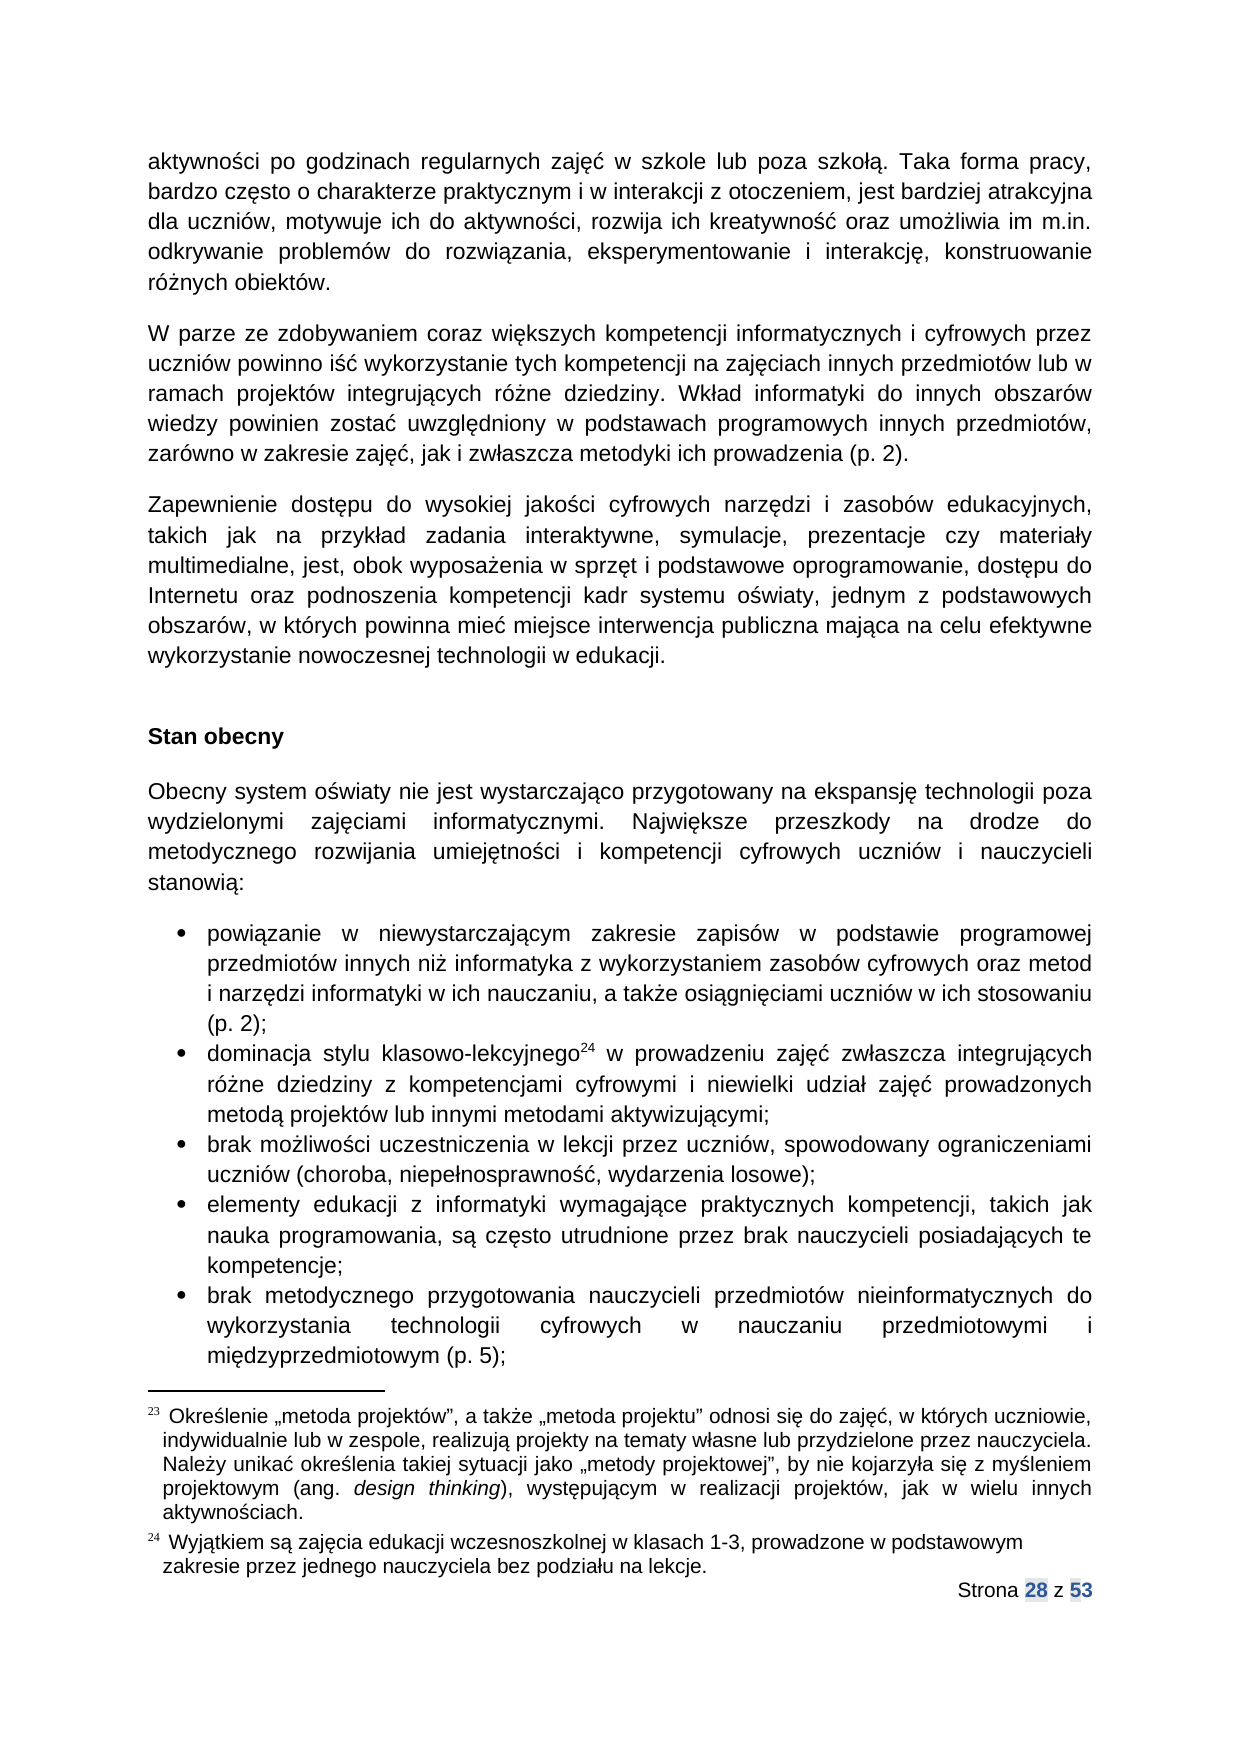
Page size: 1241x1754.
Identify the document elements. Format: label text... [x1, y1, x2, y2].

list elementy edukacji z informatyki wymagające praktycznych kompetencji, takich jak nauka programowania, są często utrudnione przez brak nauczycieli posiadających te kompetencje; [177, 1191, 1093, 1278]
text W parze ze zdobywaniem coraz większych kompetencji informatycznych i cyfrowych przez uczniów powinno iść wykorzystanie tych kompetencji na zajęciach innych przedmiotów lub w ramach projektów integrujących różne dziedziny. Wkład informatyki do innych obszarów wiedzy powinien zostać uwzględniony w podstawach programowych innych przedmiotów, zarówno w zakresie zajęć, jak i zwłaszcza metodyki ich prowadzenia (p. 2). [148, 319, 1093, 467]
list powiązanie w niewystarczającym zakresie zapisów w podstawie programowej przedmiotów innych niż informatyka z wykorzystaniem zasobów cyfrowych oraz metod i narzędzi informatyki w ich nauczaniu, a także osiągnięciami uczniów w ich stosowaniu (p. 2); [177, 919, 1093, 1036]
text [148, 148, 1093, 295]
list brak metodycznego przygotowania nauczycieli przedmiotów nieinformatycznych do wykorzystania technologii cyfrowych w nauczaniu przedmiotowymi i międzyprzedmiotowym (p. 5); [177, 1282, 1093, 1369]
list dominacja stylu klasowo-lekcyjnego w prowadzeniu zajęć zwłaszcza integrujących różne dziedziny z kompetencjami cyfrowymi i niewielki udział zajęć prowadzonych metodą projektów lub innymi metodami aktywizującymi; [177, 1040, 1093, 1127]
list brak możliwości uczestniczenia w lekcji przez uczniów, spowodowany ograniczeniami uczniów (choroba, niepełnosprawność, wydarzenia losowe); [177, 1131, 1093, 1187]
text Zapewnienie dostępu do wysokiej jakości cyfrowych narzędzi i zasobów edukacyjnych, takich jak na przykład zadania interaktywne, symulacje, prezentacje czy materiały multimedialne, jest, obok wyposażenia w sprzęt i podstawowe oprogramowanie, dostępu do Internetu oraz podnoszenia kompetencji kadr systemu oświaty, jednym z podstawowych obszarów, w których powinna mieć miejsce interwencja publiczna mająca na celu efektywne wykorzystanie nowoczesnej technologii w edukacji. [148, 491, 1093, 669]
text Obecny system oświaty nie jest wystarczająco przygotowany na ekspansję technologii poza wydzielonymi zajęciami informatycznymi. Największe przeszkody na drodze do metodycznego rozwijania umiejętności i kompetencji cyfrowych uczniów i nauczycieli stanowią: [148, 778, 1093, 895]
text Stan obecny [148, 723, 1093, 749]
